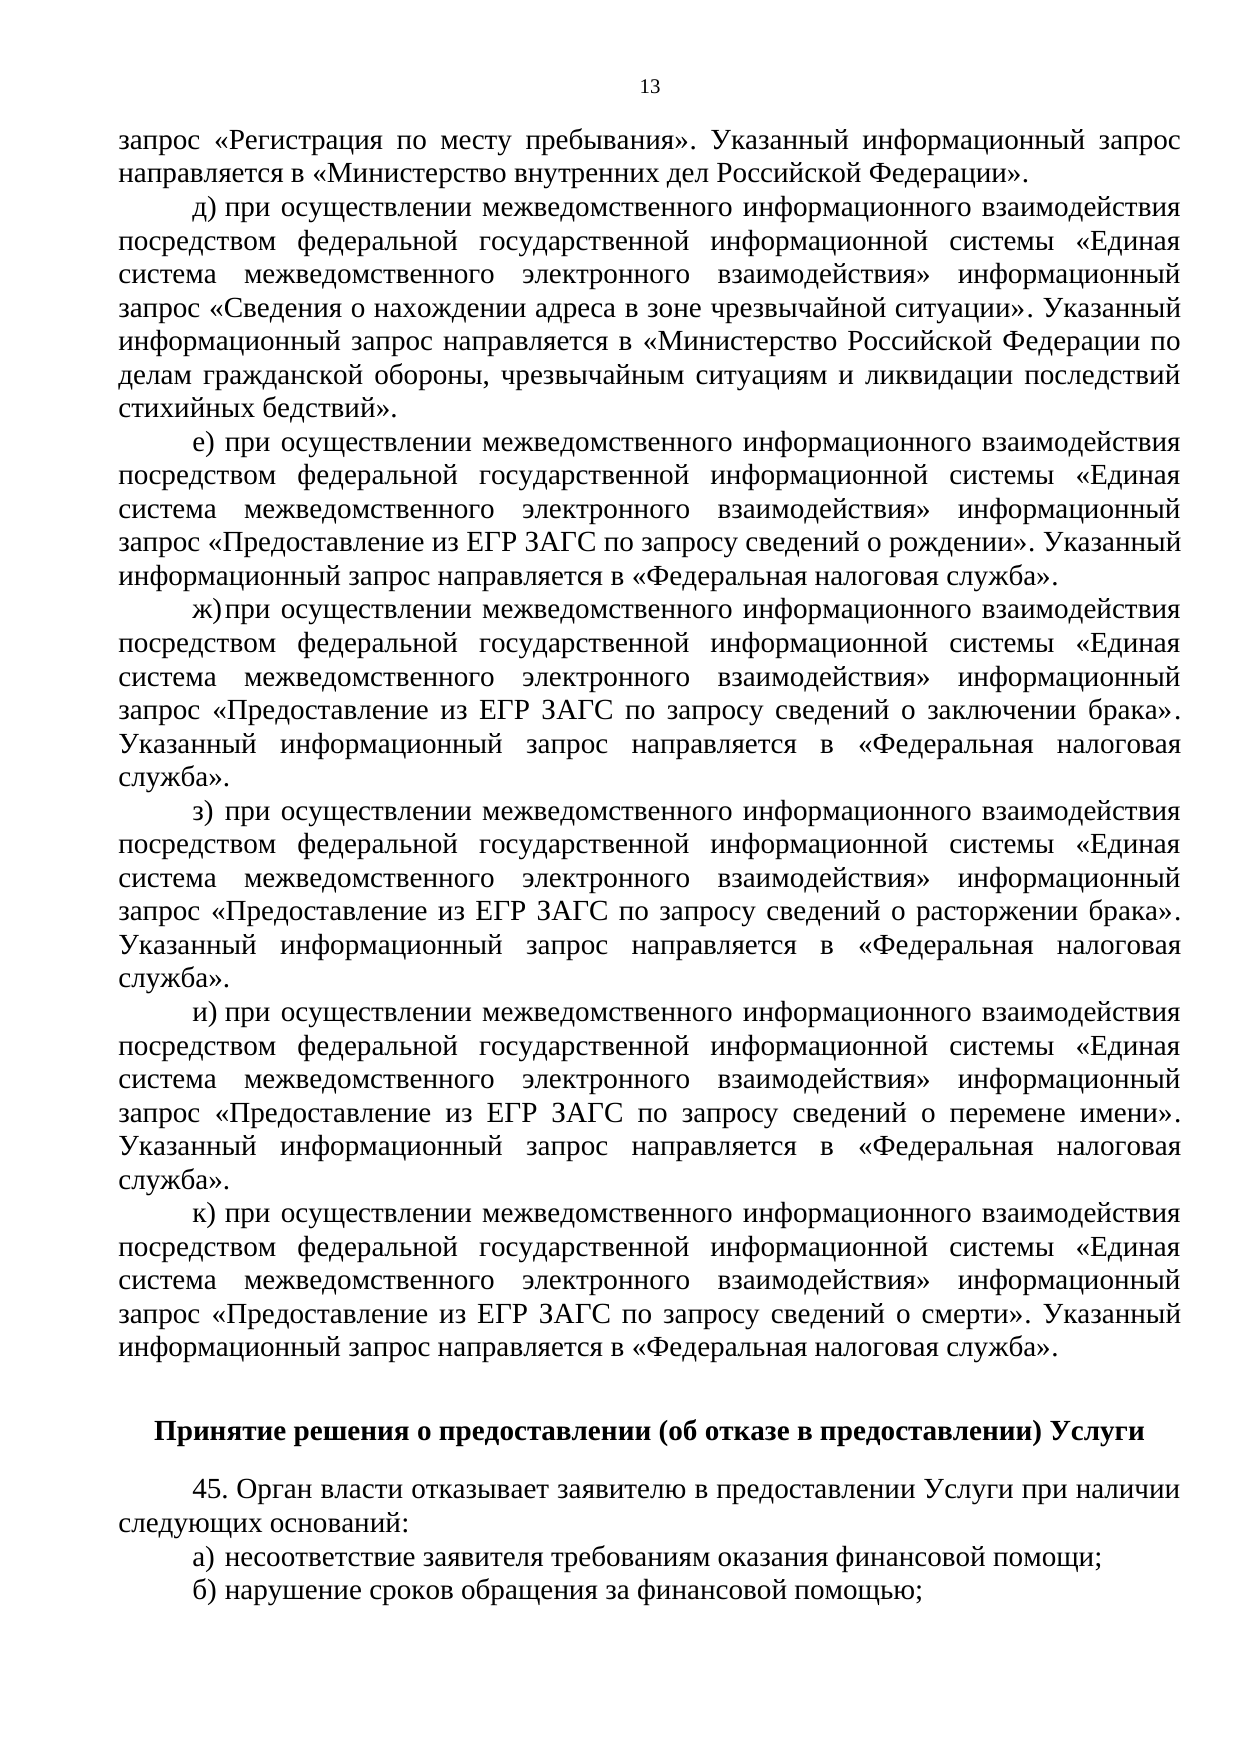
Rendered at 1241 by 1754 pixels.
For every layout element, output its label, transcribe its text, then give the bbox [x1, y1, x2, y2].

list Орган власти отказывает заявителю в предоставлении Услуги при наличии следующих оснований: [118, 1472, 1181, 1539]
list при осуществлении межведомственного информационного взаимодействия посредством федеральной государственной информационной системы «Единая система межведомственного электронного взаимодействия» информационный запрос «Предоставление из ЕГР ЗАГС по запросу сведений о перемене имени». Указанный информационный запрос направляется в «Федеральная налоговая служба». [118, 994, 1181, 1195]
list при осуществлении межведомственного информационного взаимодействия посредством федеральной государственной информационной системы «Единая система межведомственного электронного взаимодействия» информационный запрос «Предоставление из ЕГР ЗАГС по запросу сведений о рождении». Указанный информационный запрос направляется в «Федеральная налоговая служба». [118, 424, 1181, 592]
list при осуществлении межведомственного информационного взаимодействия посредством федеральной государственной информационной системы «Единая система межведомственного электронного взаимодействия» информационный запрос «Предоставление из ЕГР ЗАГС по запросу сведений о расторжении брака». Указанный информационный запрос направляется в «Федеральная налоговая служба». [118, 793, 1181, 994]
list при осуществлении межведомственного информационного взаимодействия посредством федеральной государственной информационной системы «Единая система межведомственного электронного взаимодействия» информационный запрос «Сведения о нахождении адреса в зоне чрезвычайной ситуации». Указанный информационный запрос направляется в «Министерство Российской Федерации по делам гражданской обороны, чрезвычайным ситуациям и ликвидации последствий стихийных бедствий». [118, 189, 1181, 424]
list несоответствие заявителя требованиям оказания финансовой помощи; [118, 1539, 1181, 1572]
list нарушение сроков обращения за финансовой помощью; [118, 1572, 1181, 1606]
list при осуществлении межведомственного информационного взаимодействия посредством федеральной государственной информационной системы «Единая система межведомственного электронного взаимодействия» информационный запрос «Предоставление из ЕГР ЗАГС по запросу сведений о смерти». Указанный информационный запрос направляется в «Федеральная налоговая служба». [118, 1195, 1181, 1363]
text Принятие решения о предоставлении (об отказе в предоставлении) Услуги [118, 1413, 1181, 1447]
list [118, 122, 1181, 189]
list при осуществлении межведомственного информационного взаимодействия посредством федеральной государственной информационной системы «Единая система межведомственного электронного взаимодействия» информационный запрос «Предоставление из ЕГР ЗАГС по запросу сведений о заключении брака». Указанный информационный запрос направляется в «Федеральная налоговая служба». [118, 592, 1181, 793]
